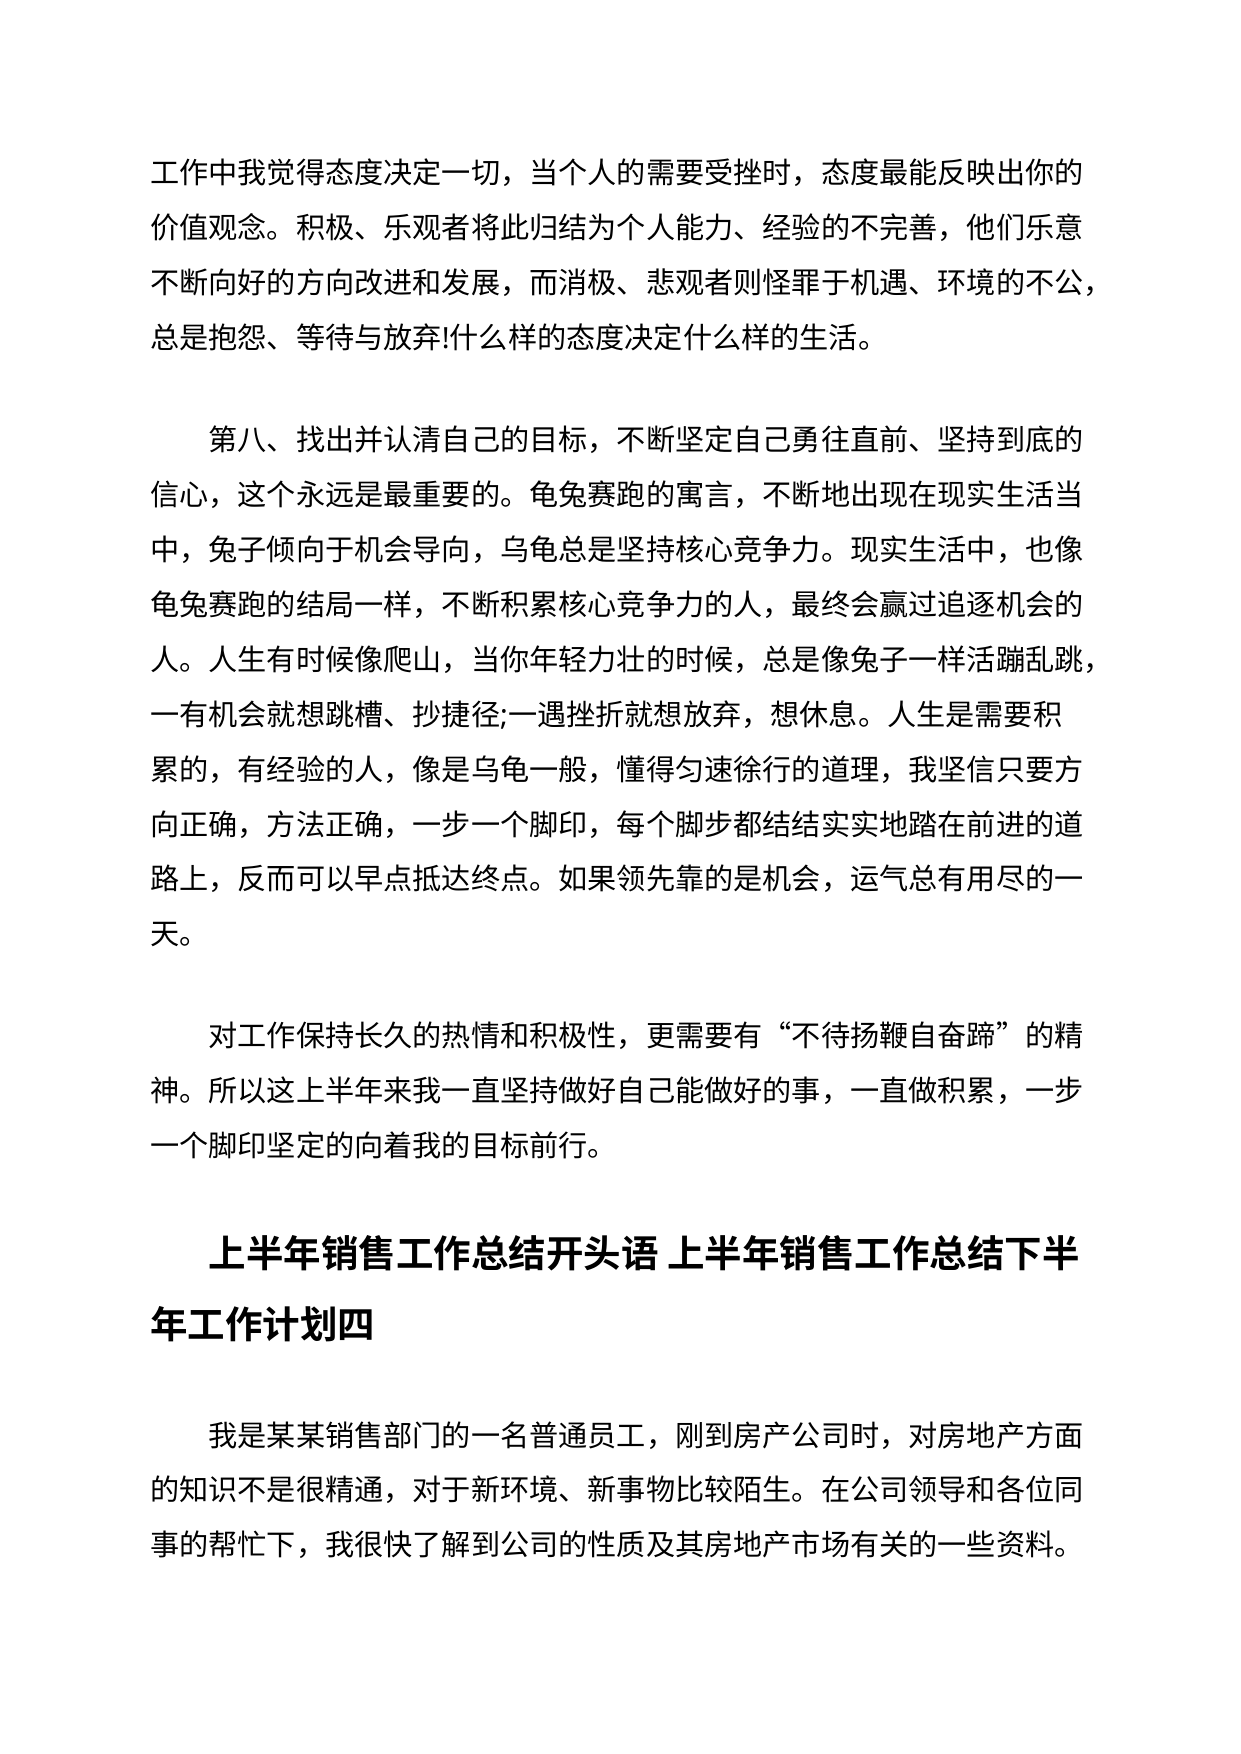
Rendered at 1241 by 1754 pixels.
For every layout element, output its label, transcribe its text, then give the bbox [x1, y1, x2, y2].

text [150, 150, 1090, 357]
text 对工作保持长久的热情和积极性，更需要有“不待扬鞭自奋蹄”的精神。所以这上半年来我一直坚持做好自己能做好的事，一直做积累，一步一个脚印坚定的向着我的目标前行。 [150, 1013, 1090, 1165]
text 第八、找出并认清自己的目标，不断坚定自己勇往直前、坚持到底的信心，这个永远是最重要的。龟兔赛跑的寓言，不断地出现在现实生活当中，兔子倾向于机会导向，乌龟总是坚持核心竞争力。现实生活中，也像龟兔赛跑的结局一样，不断积累核心竞争力的人，最终会赢过追逐机会的人。人生有时候像爬山，当你年轻力壮的时候，总是像兔子一样活蹦乱跳，一有机会就想跳槽、抄捷径;一遇挫折就想放弃，想休息。人生是需要积累的，有经验的人，像是乌龟一般，懂得匀速徐行的道理，我坚信只要方向正确，方法正确，一步一个脚印，每个脚步都结结实实地踏在前进的道路上，反而可以早点抵达终点。如果领先靠的是机会，运气总有用尽的一天。 [150, 417, 1090, 953]
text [150, 1412, 1090, 1564]
text 上半年销售工作总结开头语 上半年销售工作总结下半年工作计划四 [150, 1224, 1090, 1349]
